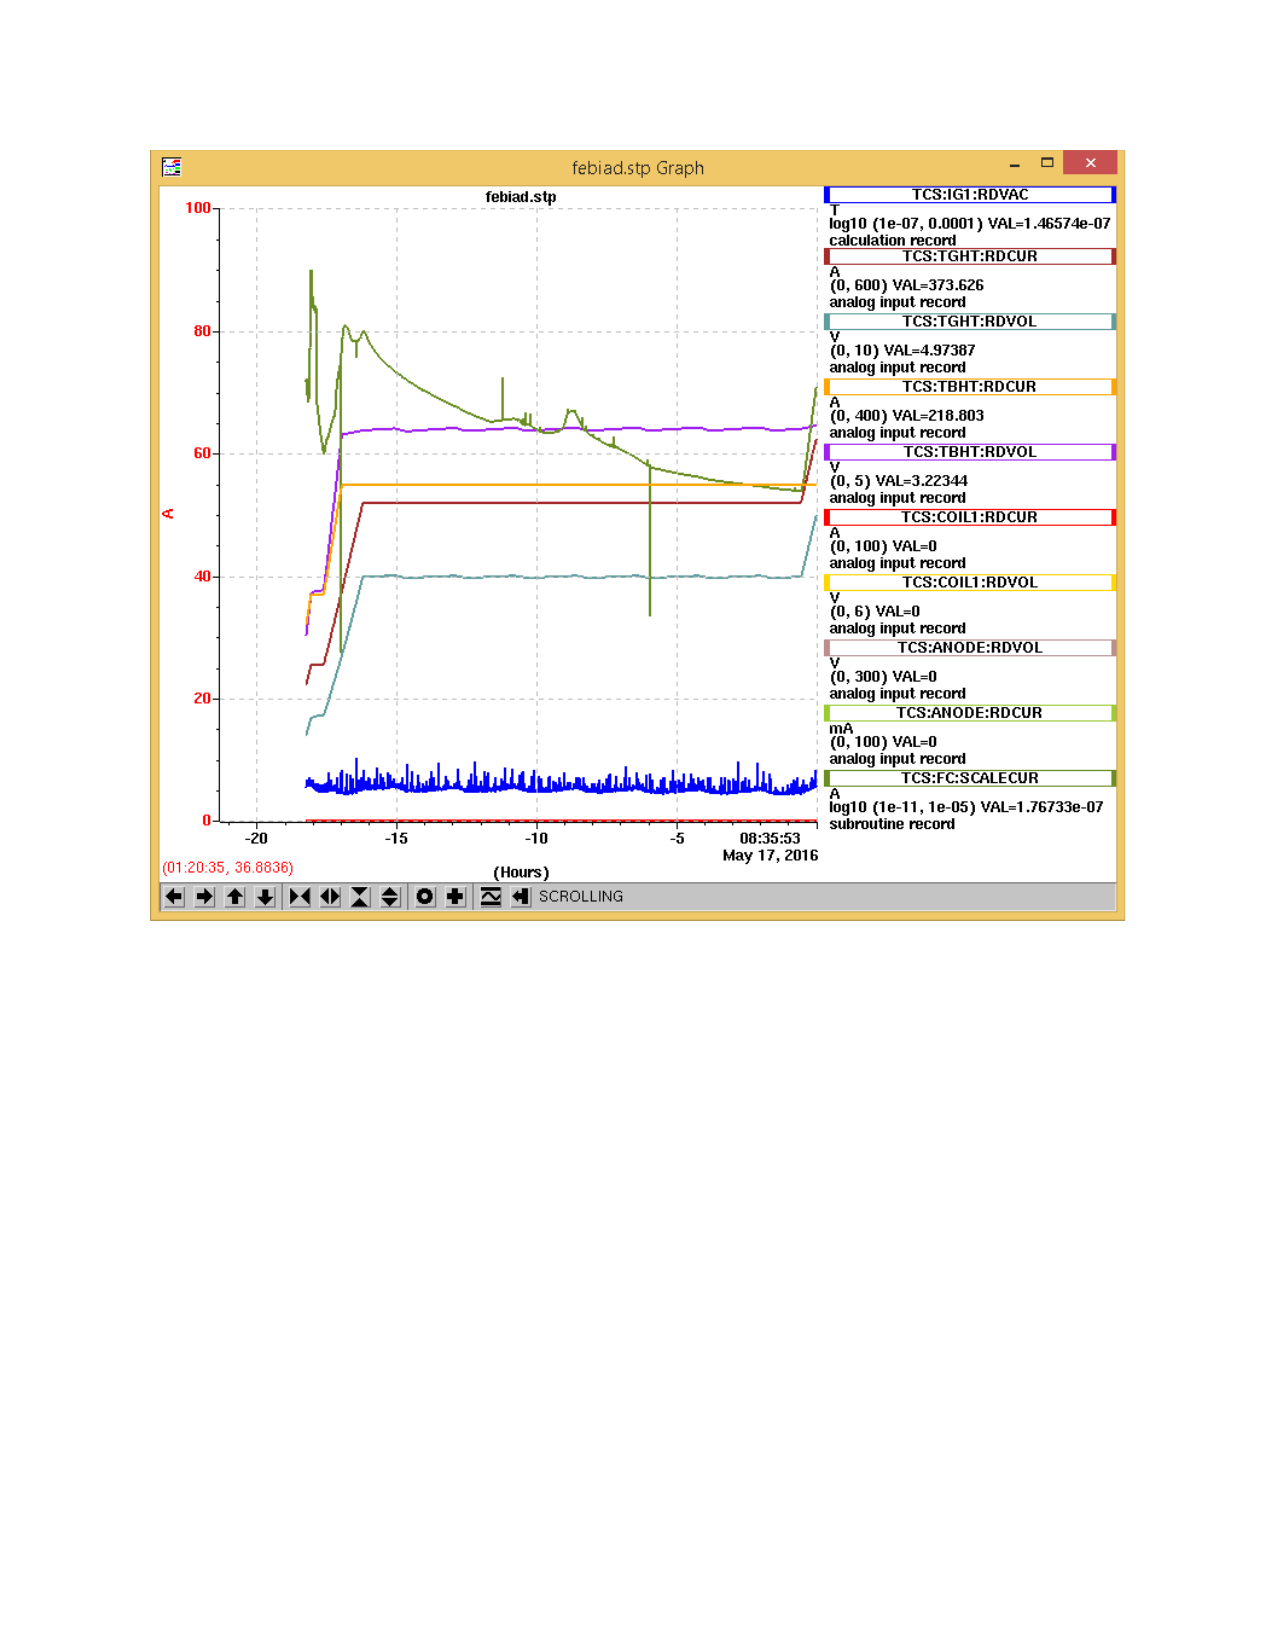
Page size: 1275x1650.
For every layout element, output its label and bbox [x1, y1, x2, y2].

picture [150, 150, 1125, 921]
